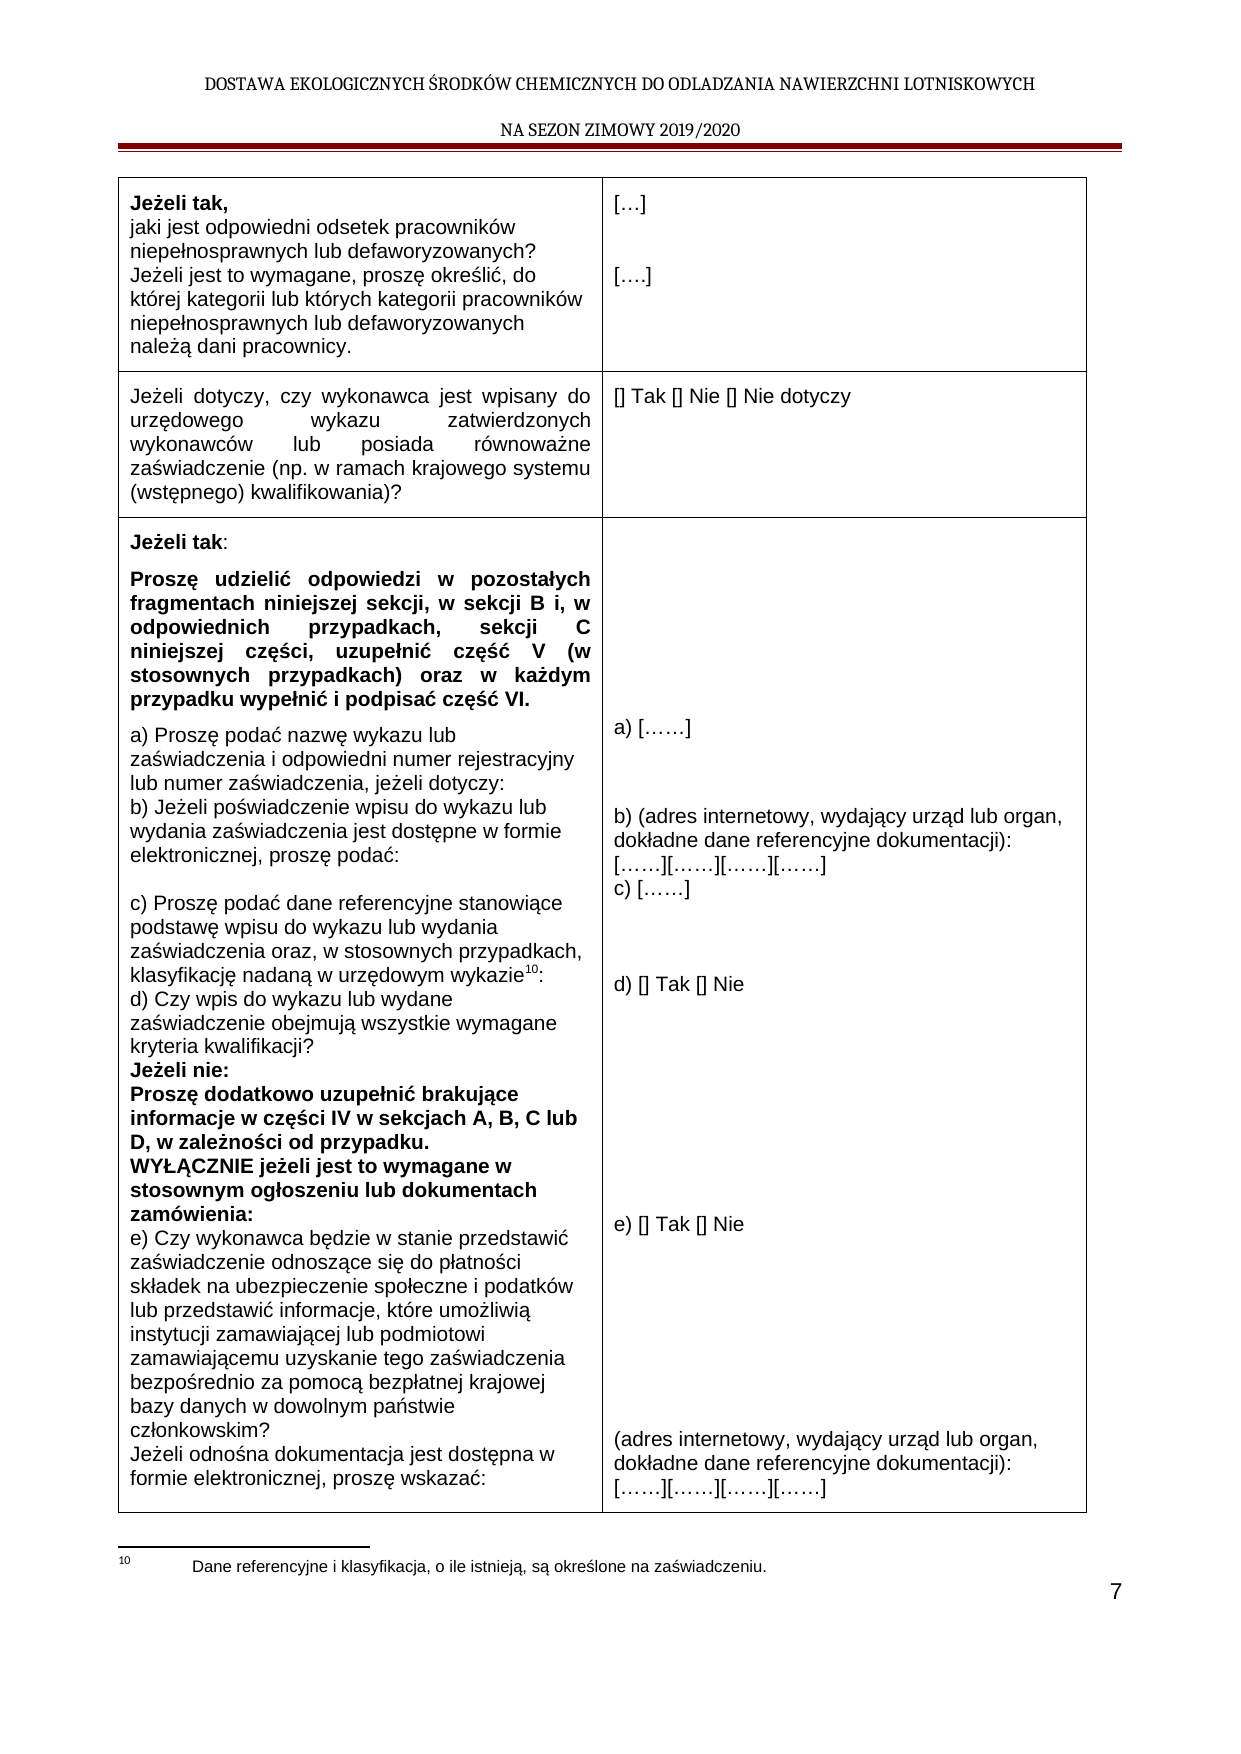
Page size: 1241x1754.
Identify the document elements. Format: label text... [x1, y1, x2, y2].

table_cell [603, 178, 1086, 371]
table_cell a) [……] b) (adres internetowy, wydający urząd lub organ, dokładne dane referencyjne dokumentacji): [……][……][……][……] c) [……] d) [] Tak [] Nie e) [] Tak [] Nie (adres internetowy, wydający urząd lub organ, dokładne dane referencyjne dokumentacji): [……][……][……][……] [603, 518, 1086, 1512]
table_cell Jeżeli dotyczy, czy wykonawca jest wpisany do urzędowego wykazu zatwierdzonych wykonawców lub posiada równoważne zaświadczenie (np. w ramach krajowego systemu (wstępnego) kwalifikowania)? [119, 372, 602, 517]
table_cell Jeżeli tak: Proszę udzielić odpowiedzi w pozostałych fragmentach niniejszej sekcji, w sekcji B i, w odpowiednich przypadkach, sekcji C niniejszej części, uzupełnić część V (w stosownych przypadkach) oraz w każdym przypadku wypełnić i podpisać część VI. a) Proszę podać nazwę wykazu lub zaświadczenia i odpowiedni numer rejestracyjny lub numer zaświadczenia, jeżeli dotyczy: b) Jeżeli poświadczenie wpisu do wykazu lub wydania zaświadczenia jest dostępne w formie elektronicznej, proszę podać: c) Proszę podać dane referencyjne stanowiące podstawę wpisu do wykazu lub wydania zaświadczenia oraz, w stosownych przypadkach, klasyfikację nadaną w urzędowym wykazie: d) Czy wpis do wykazu lub wydane zaświadczenie obejmują wszystkie wymagane kryteria kwalifikacji? Jeżeli nie: Proszę dodatkowo uzupełnić brakujące informacje w części IV w sekcjach A, B, C lub D, w zależności od przypadku. WYŁĄCZNIE jeżeli jest to wymagane w stosownym ogłoszeniu lub dokumentach zamówienia: e) Czy wykonawca będzie w stanie przedstawić zaświadczenie odnoszące się do płatności składek na ubezpieczenie społeczne i podatków lub przedstawić informacje, które umożliwią instytucji zamawiającej lub podmiotowi zamawiającemu uzyskanie tego zaświadczenia bezpośrednio za pomocą bezpłatnej krajowej bazy danych w dowolnym państwie członkowskim? Jeżeli odnośna dokumentacja jest dostępna w formie elektronicznej, proszę wskazać: [119, 518, 602, 1512]
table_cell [119, 178, 602, 371]
table_cell [] Tak [] Nie [] Nie dotyczy [603, 372, 1086, 517]
